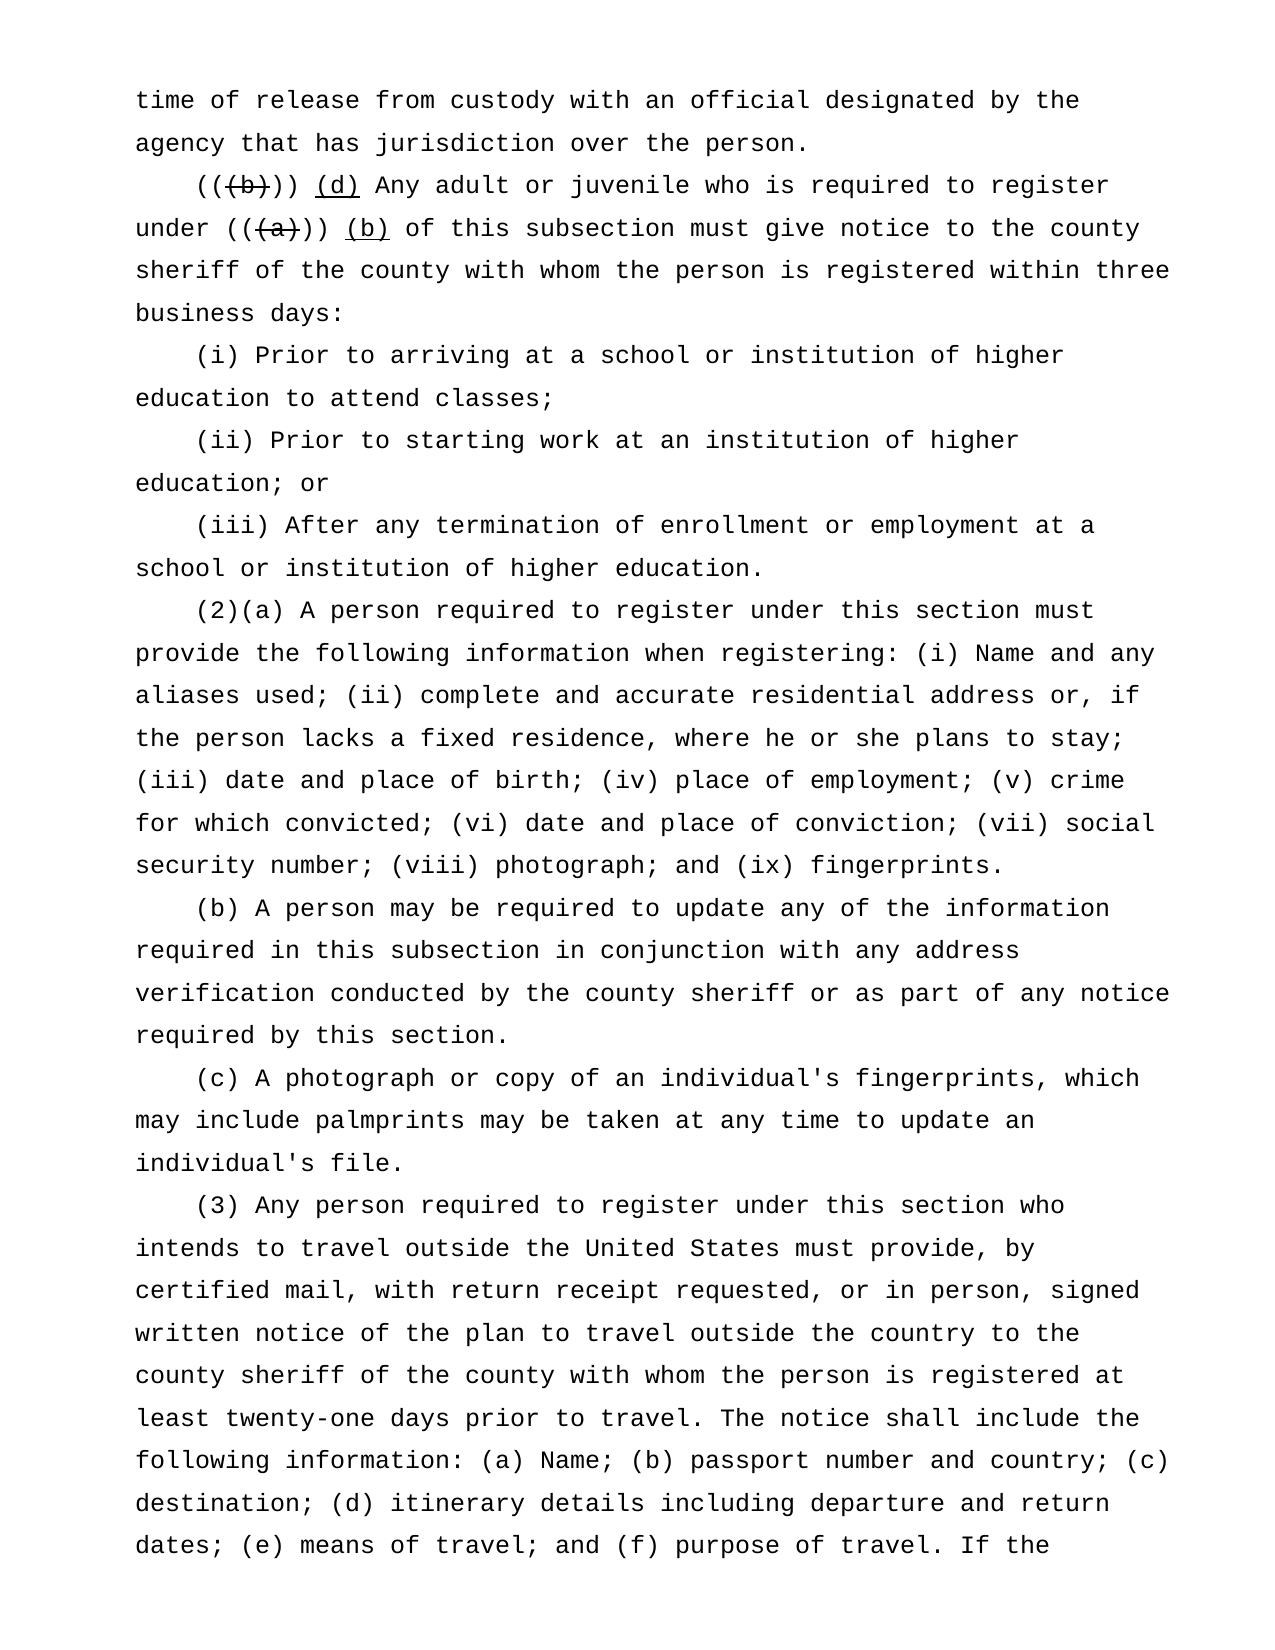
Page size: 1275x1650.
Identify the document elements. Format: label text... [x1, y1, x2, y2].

text (iii) After any termination of enrollment or employment at a school or institution of higher education. [135, 500, 1170, 585]
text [135, 75, 1170, 160]
text (c) A photograph or copy of an individual's fingerprints, which may include palmprints may be taken at any time to update an individual's file. [135, 1052, 1170, 1180]
text (b) A person may be required to update any of the information required in this subsection in conjunction with any address verification conducted by the county sheriff or as part of any notice required by this section. [135, 882, 1170, 1052]
text (ii) Prior to starting work at an institution of higher education; or [135, 415, 1170, 500]
text (i) Prior to arriving at a school or institution of higher education to attend classes; [135, 330, 1170, 415]
text (2)(a) A person required to register under this section must provide the following information when registering: (i) Name and any aliases used; (ii) complete and accurate residential address or, if the person lacks a fixed residence, where he or she plans to stay; (iii) date and place of birth; (iv) place of employment; (v) crime for which convicted; (vi) date and place of conviction; (vii) social security number; (viii) photograph; and (ix) fingerprints. [135, 585, 1170, 882]
text (((b))) (d) Any adult or juvenile who is required to register under (((a))) (b) of this subsection must give notice to the county sheriff of the county with whom the person is registered within three business days: [135, 160, 1170, 330]
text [135, 1180, 1170, 1562]
